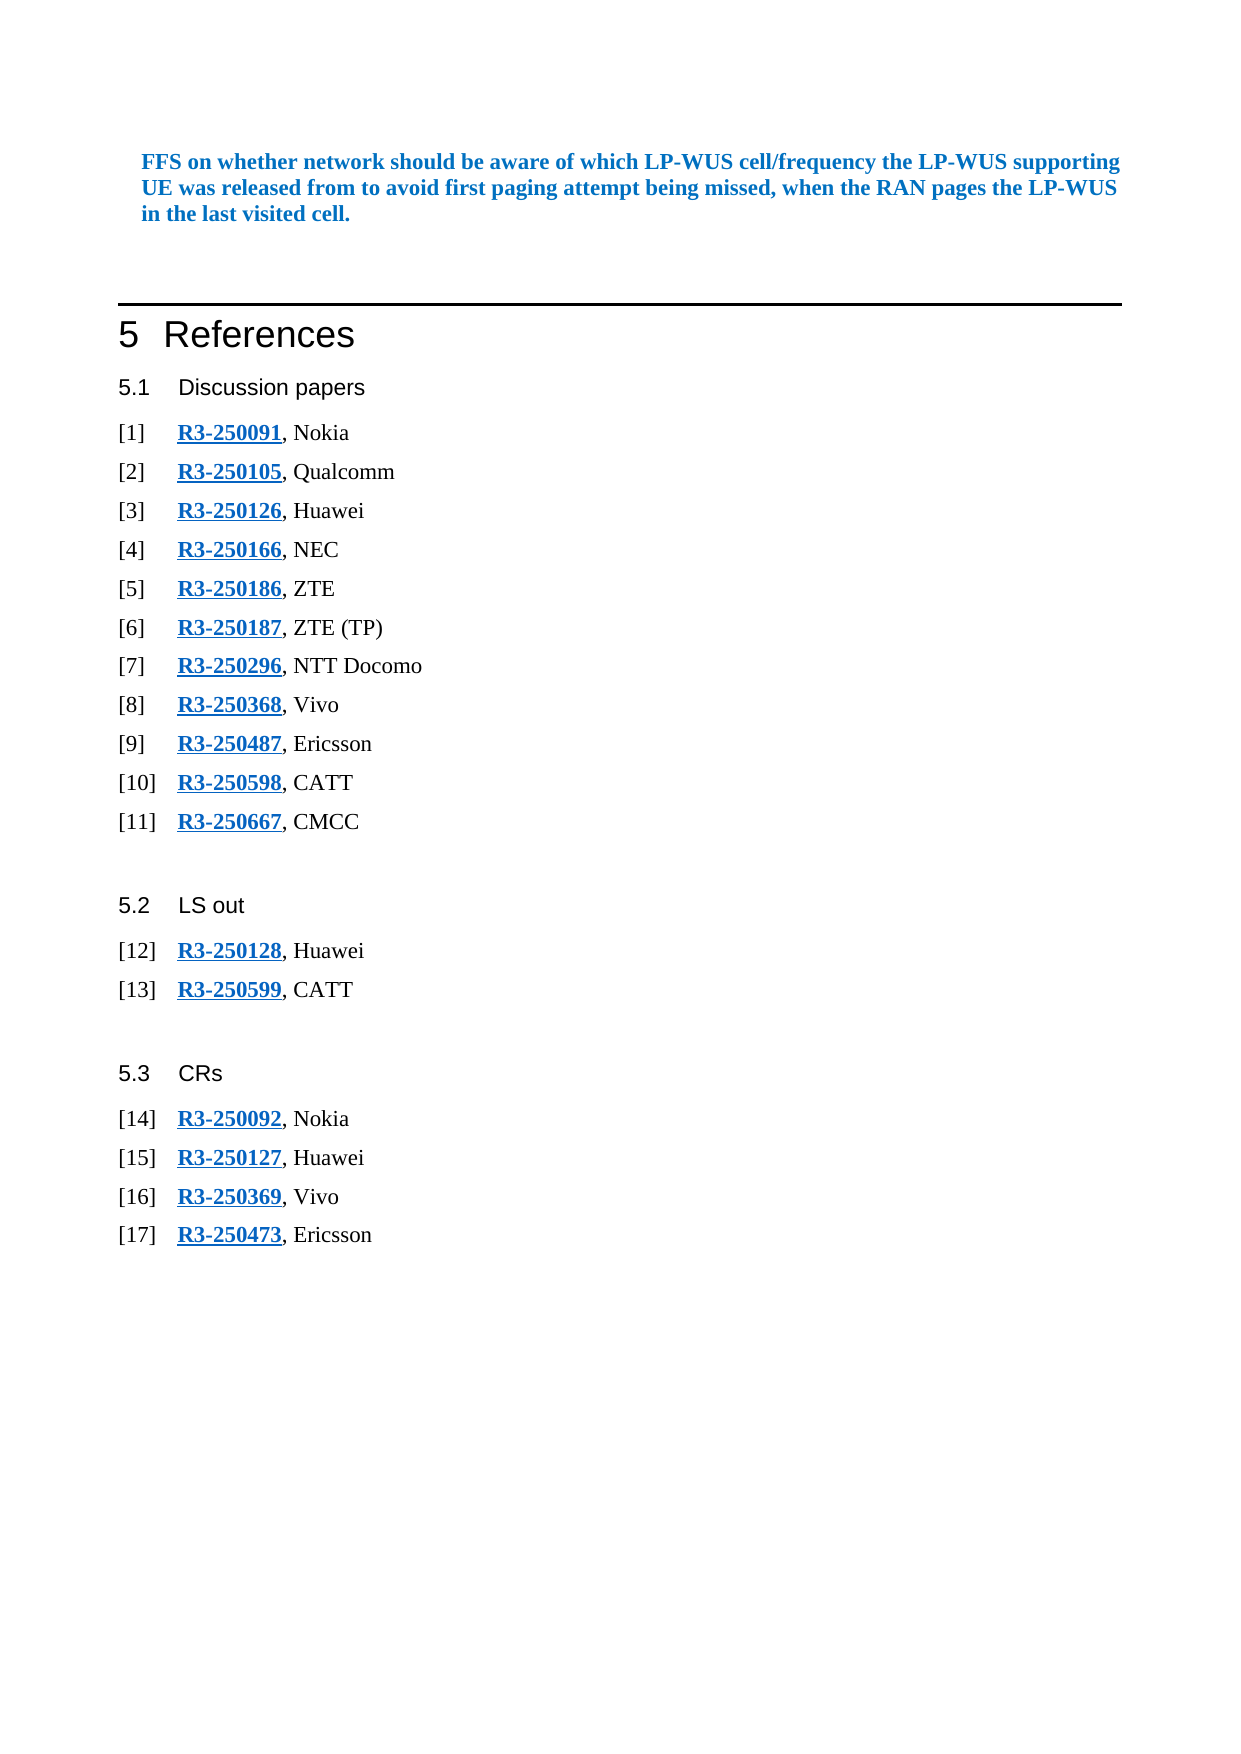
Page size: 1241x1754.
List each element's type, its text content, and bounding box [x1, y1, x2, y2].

list R3-250369, Vivo [118, 1183, 1122, 1209]
list R3-250598, CATT [118, 769, 1122, 796]
list R3-250128, Huawei [118, 937, 1122, 963]
list R3-250105, Qualcomm [118, 458, 1122, 485]
subtitle Discussion papers [118, 374, 1122, 401]
list R3-250126, Huawei [118, 497, 1122, 523]
list R3-250667, CMCC [118, 808, 1122, 834]
list R3-250296, NTT Docomo [118, 653, 1122, 679]
list R3-250187, ZTE (TP) [118, 614, 1122, 640]
subtitle CRs [118, 1060, 1122, 1086]
list R3-250166, NEC [118, 536, 1122, 562]
subtitle References [118, 306, 1122, 356]
list R3-250368, Vivo [118, 691, 1122, 718]
list R3-250127, Huawei [118, 1144, 1122, 1170]
list R3-250091, Nokia [118, 419, 1122, 446]
subtitle LS out [118, 892, 1122, 918]
list R3-250473, Ericsson [118, 1222, 1122, 1248]
list R3-250487, Ericsson [118, 730, 1122, 757]
list R3-250092, Nokia [118, 1105, 1122, 1131]
list R3-250186, ZTE [118, 575, 1122, 601]
list R3-250599, CATT [118, 976, 1122, 1002]
text FFS on whether network should be aware of which LP-WUS cell/frequency the LP-WUS supporting UE was released from to avoid first paging attempt being missed, when the RAN pages the LP-WUS in the last visited cell. [141, 148, 1122, 227]
